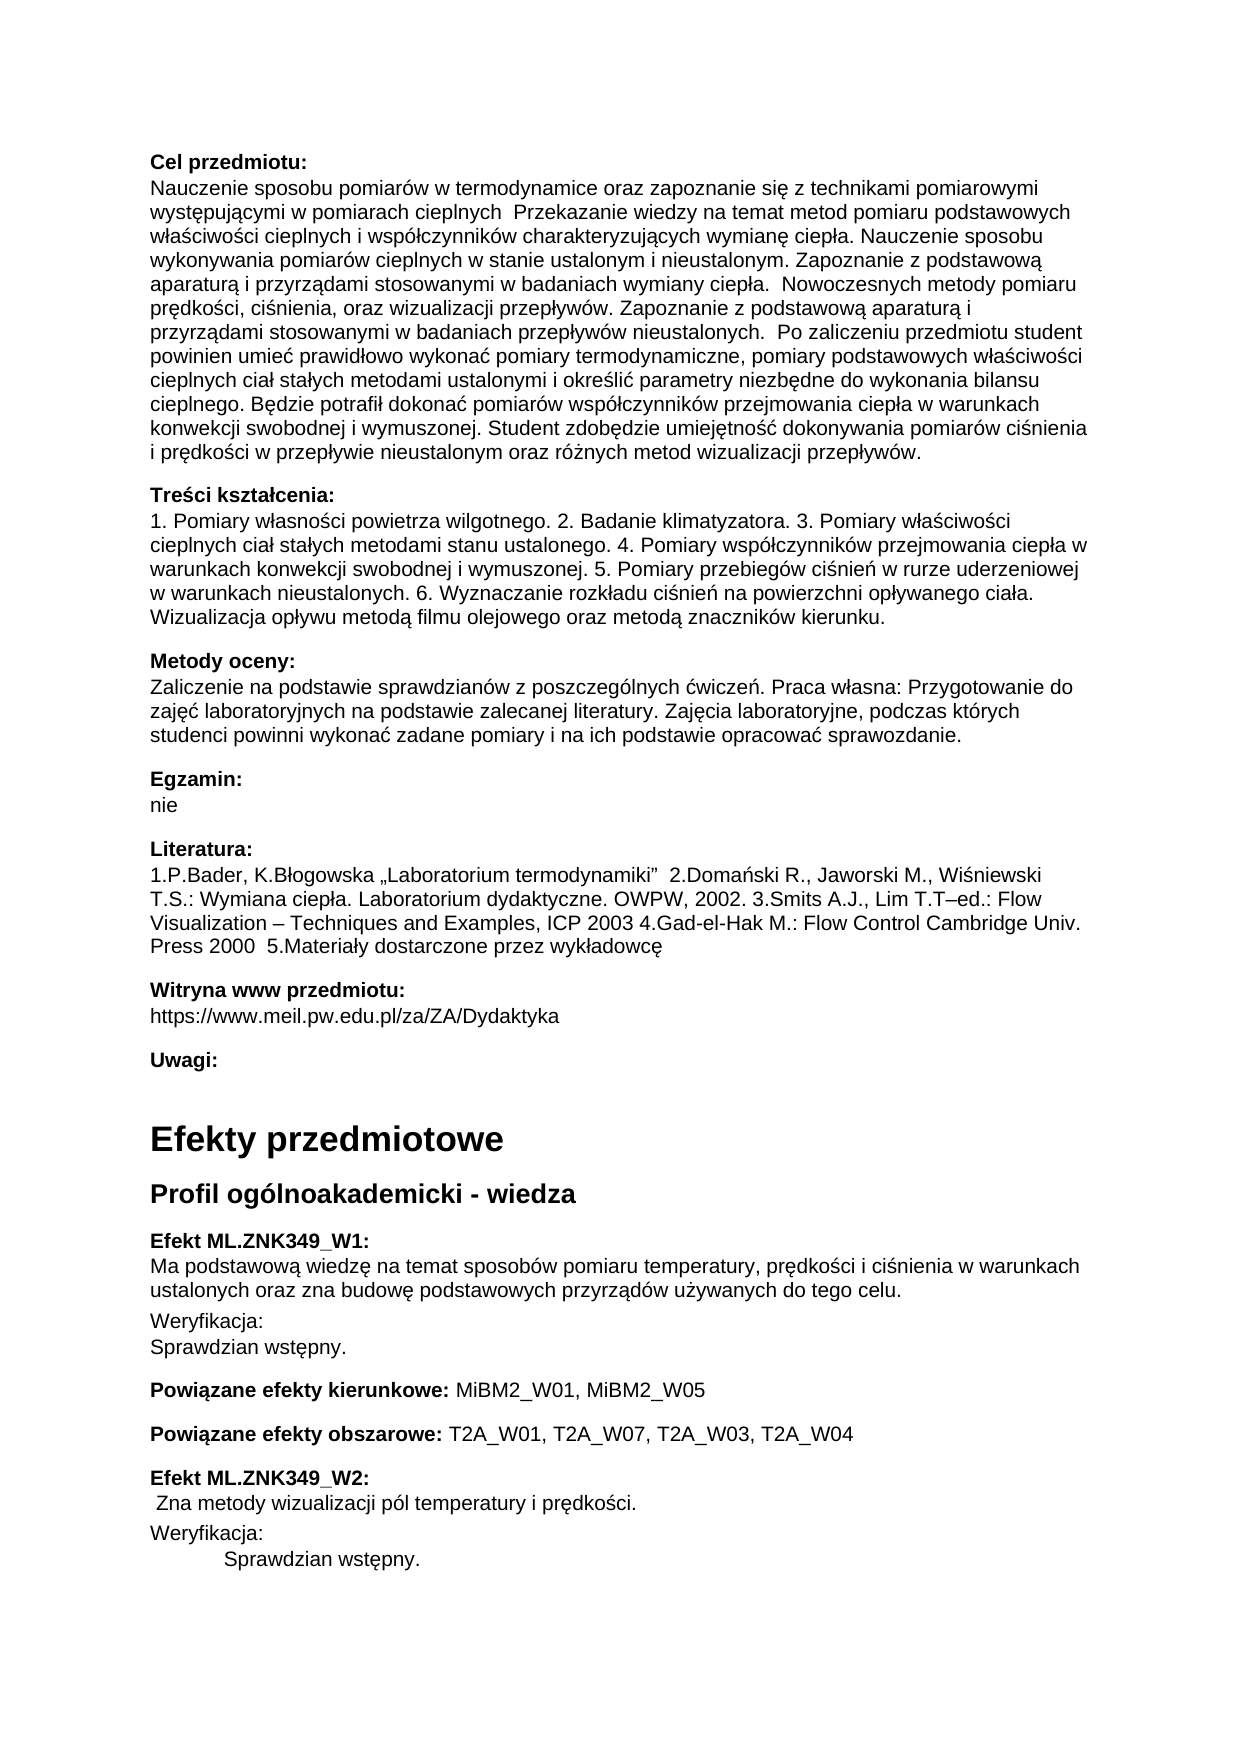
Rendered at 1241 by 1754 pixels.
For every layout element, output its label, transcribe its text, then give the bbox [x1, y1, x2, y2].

text Ma podstawową wiedzę na temat sposobów pomiaru temperatury, prędkości i ciśnienia w warunkach ustalonych oraz zna budowę podstawowych przyrządów używanych do tego celu. [150, 1254, 1090, 1302]
text Treści kształcenia: [150, 483, 1090, 507]
text Sprawdzian wstępny. [150, 1334, 1090, 1358]
text Weryfikacja: [150, 1521, 1090, 1545]
text https://www.meil.pw.edu.pl/za/ZA/Dydaktyka [150, 1004, 1090, 1028]
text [150, 1422, 1090, 1446]
subtitle Efekty przedmiotowe [150, 1118, 1090, 1158]
text Nauczenie sposobu pomiarów w termodynamice oraz zapoznanie się z technikami pomiarowymi występującymi w pomiarach cieplnych Przekazanie wiedzy na temat metod pomiaru podstawowych właściwości cieplnych i współczynników charakteryzujących wymianę ciepła. Nauczenie sposobu wykonywania pomiarów cieplnych w stanie ustalonym i nieustalonym. Zapoznanie z podstawową aparaturą i przyrządami stosowanymi w badaniach wymiany ciepła. Nowoczesnych metody pomiaru prędkości, ciśnienia, oraz wizualizacji przepływów. Zapoznanie z podstawową aparaturą i przyrządami stosowanymi w badaniach przepływów nieustalonych. Po zaliczeniu przedmiotu student powinien umieć prawidłowo wykonać pomiary termodynamiczne, pomiary podstawowych właściwości cieplnych ciał stałych metodami ustalonymi i określić parametry niezbędne do wykonania bilansu cieplnego. Będzie potrafił dokonać pomiarów współczynników przejmowania ciepła w warunkach konwekcji swobodnej i wymuszonej. Student zdobędzie umiejętność dokonywania pomiarów ciśnienia i prędkości w przepływie nieustalonym oraz różnych metod wizualizacji przepływów. [150, 176, 1090, 463]
text Metody oceny: [150, 649, 1090, 673]
text Witryna www przedmiotu: [150, 978, 1090, 1002]
subtitle Profil ogólnoakademicki - wiedza [150, 1178, 1090, 1209]
text Sprawdzian wstępny. [150, 1547, 1090, 1571]
text 1.P.Bader, K.Błogowska „Laboratorium termodynamiki” 2.Domański R., Jaworski M., Wiśniewski T.S.: Wymiana ciepła. Laboratorium dydaktyczne. OWPW, 2002. 3.Smits A.J., Lim T.T–ed.: Flow Visualization – Techniques and Examples, ICP 2003 4.Gad-el-Hak M.: Flow Control Cambridge Univ. Press 2000 5.Materiały dostarczone przez wykładowcę [150, 862, 1090, 958]
text Uwagi: [150, 1048, 1090, 1072]
text Egzamin: [150, 767, 1090, 791]
text nie [150, 793, 1090, 817]
text 1. Pomiary własności powietrza wilgotnego. 2. Badanie klimatyzatora. 3. Pomiary właściwości cieplnych ciał stałych metodami stanu ustalonego. 4. Pomiary współczynników przejmowania ciepła w warunkach konwekcji swobodnej i wymuszonej. 5. Pomiary przebiegów ciśnień w rurze uderzeniowej w warunkach nieustalonych. 6. Wyznaczanie rozkładu ciśnień na powierzchni opływanego ciała. Wizualizacja opływu metodą filmu olejowego oraz metodą znaczników kierunku. [150, 509, 1090, 629]
text Efekt ML.ZNK349_W2: [150, 1466, 1090, 1490]
text Weryfikacja: [150, 1308, 1090, 1332]
text Efekt ML.ZNK349_W1: [150, 1229, 1090, 1253]
text Cel przedmiotu: [150, 150, 1090, 174]
text Literatura: [150, 836, 1090, 860]
text Zaliczenie na podstawie sprawdzianów z poszczególnych ćwiczeń. Praca własna: Przygotowanie do zajęć laboratoryjnych na podstawie zalecanej literatury. Zajęcia laboratoryjne, podczas których studenci powinni wykonać zadane pomiary i na ich podstawie opracować sprawozdanie. [150, 675, 1090, 747]
text Zna metody wizualizacji pól temperatury i prędkości. [150, 1491, 1090, 1515]
text Powiązane efekty kierunkowe: MiBM2_W01, MiBM2_W05 [150, 1378, 1090, 1402]
